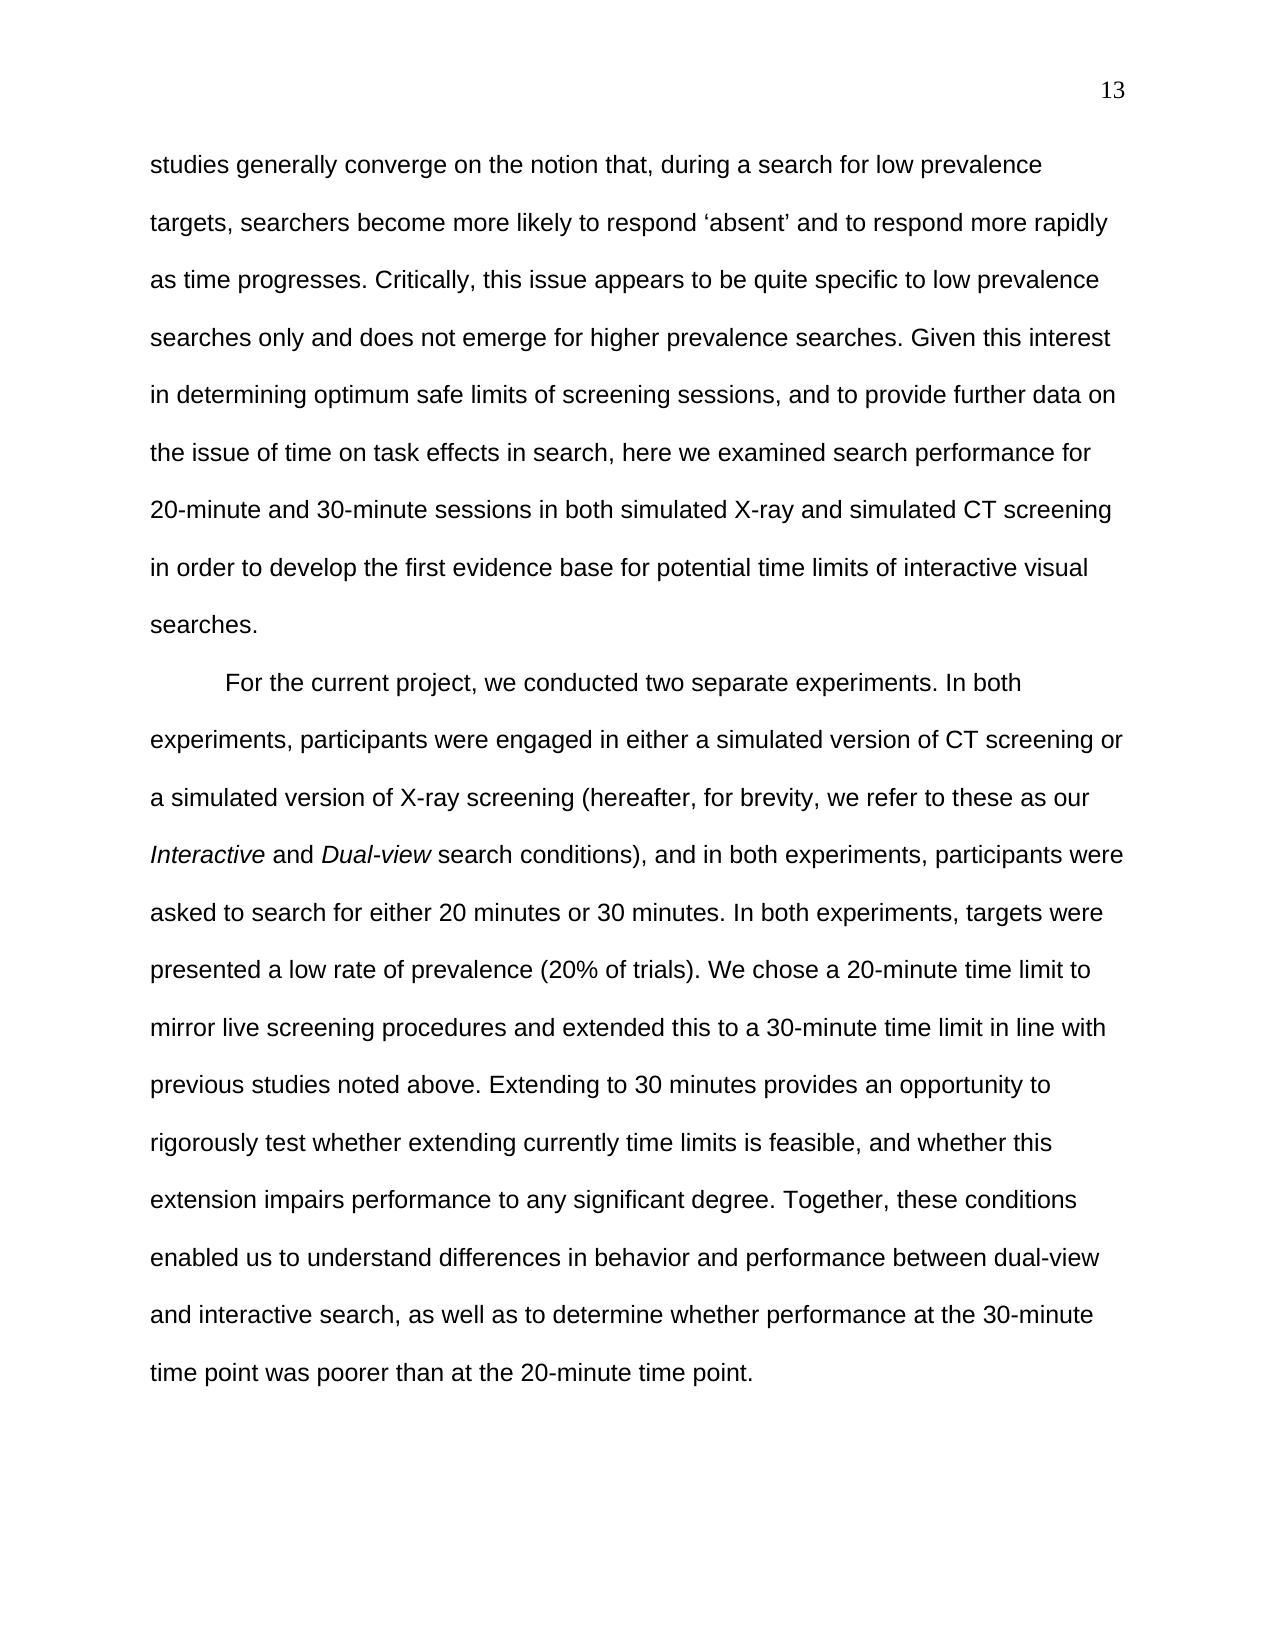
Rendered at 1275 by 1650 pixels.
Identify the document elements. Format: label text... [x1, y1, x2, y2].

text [150, 150, 1125, 639]
text For the current project, we conducted two separate experiments. In both experiments, participants were engaged in either a simulated version of CT screening or a simulated version of X-ray screening (hereafter, for brevity, we refer to these as our Interactive and Dual-view search conditions), and in both experiments, participants were asked to search for either 20 minutes or 30 minutes. In both experiments, targets were presented a low rate of prevalence (20% of trials). We chose a 20-minute time limit to mirror live screening procedures and extended this to a 30-minute time limit in line with previous studies noted above. Extending to 30 minutes provides an opportunity to rigorously test whether extending currently time limits is feasible, and whether this extension impairs performance to any significant degree. Together, these conditions enabled us to understand differences in behavior and performance between dual-view and interactive search, as well as to determine whether performance at the 30-minute time point was poorer than at the 20-minute time point. [150, 667, 1125, 1386]
